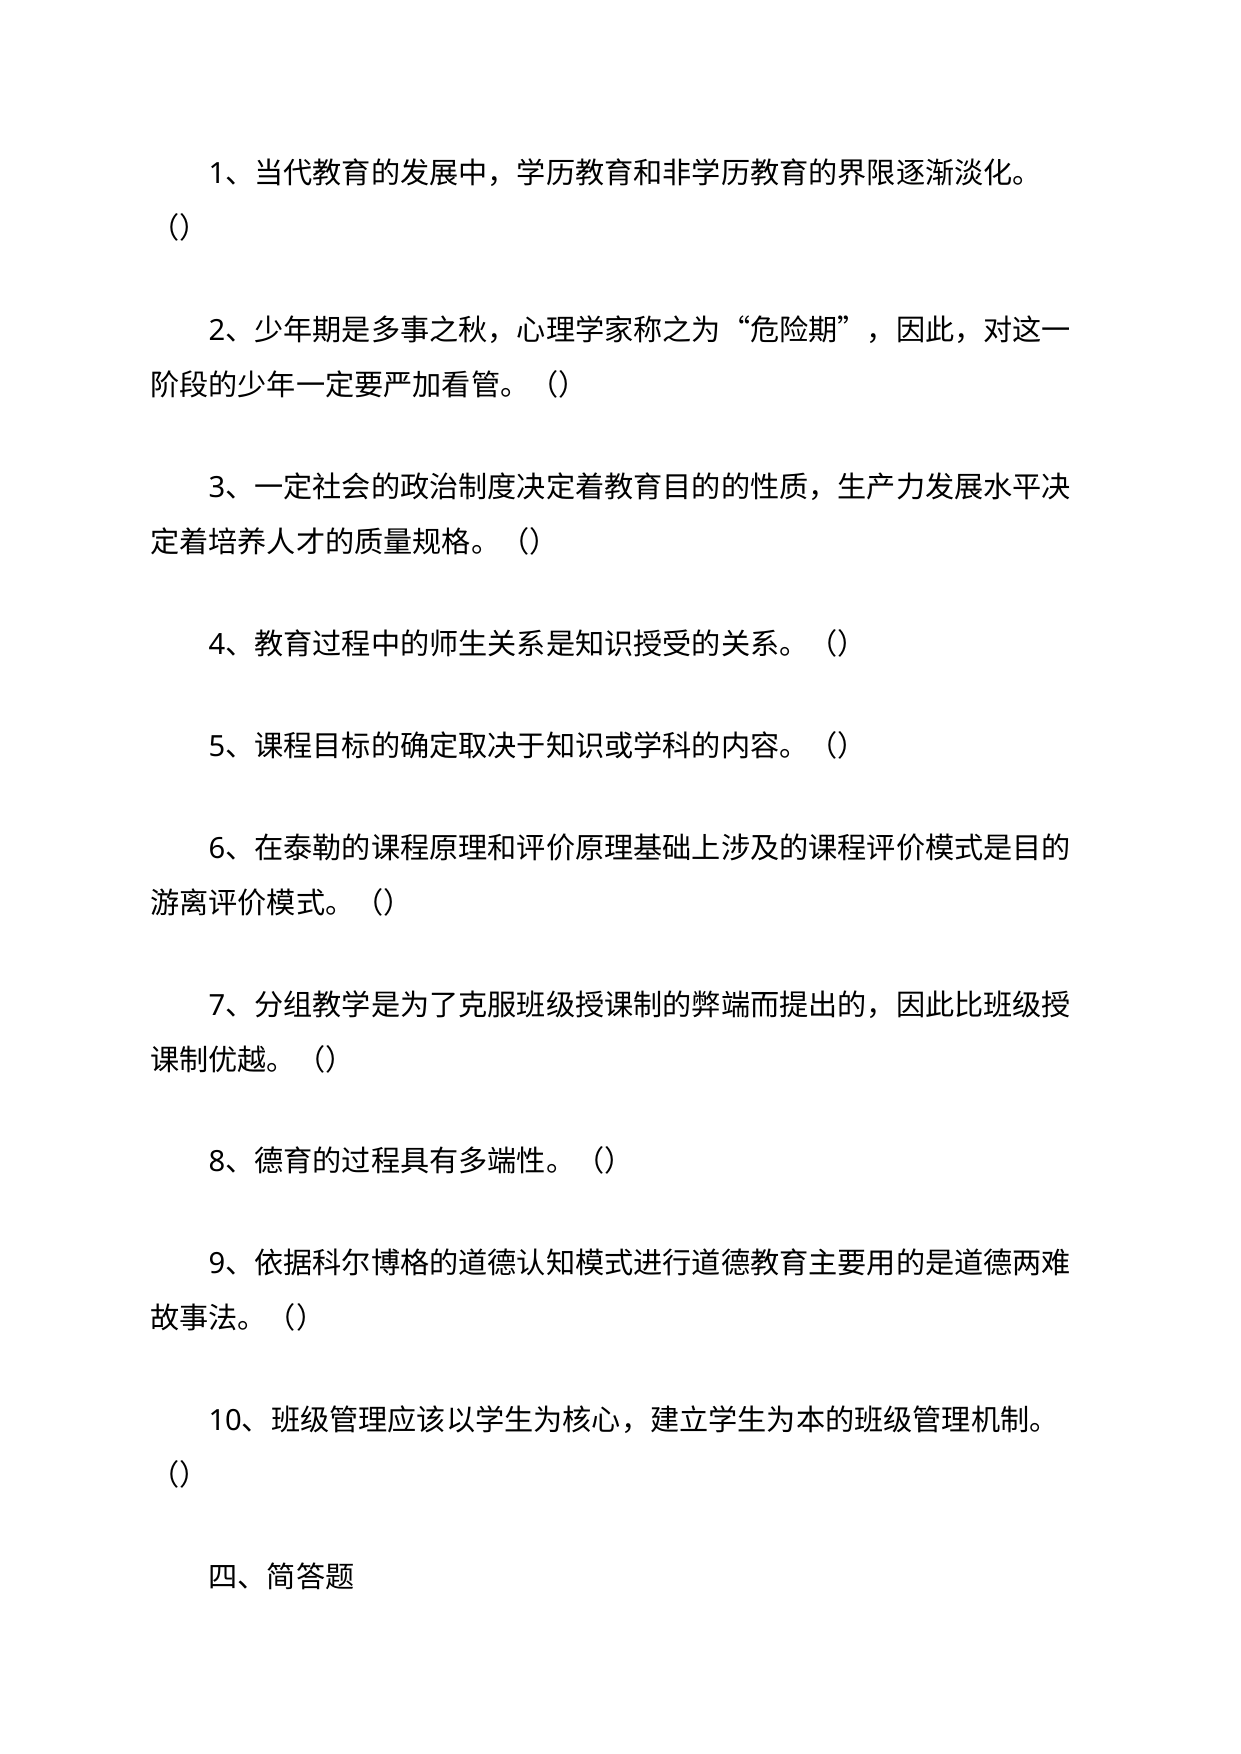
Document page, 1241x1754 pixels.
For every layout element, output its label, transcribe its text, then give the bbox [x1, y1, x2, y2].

text 2、少年期是多事之秋，心理学家称之为“危险期”，因此，对这一阶段的少年一定要严加看管。（） [150, 307, 1090, 404]
text 10、班级管理应该以学生为核心，建立学生为本的班级管理机制。（） [150, 1397, 1090, 1494]
text 6、在泰勒的课程原理和评价原理基础上涉及的课程评价模式是目的游离评价模式。（） [150, 824, 1090, 922]
text 1、当代教育的发展中，学历教育和非学历教育的界限逐渐淡化。（） [150, 150, 1090, 247]
text 四、简答题 [150, 1553, 1090, 1596]
text 9、依据科尔博格的道德认知模式进行道德教育主要用的是道德两难故事法。（） [150, 1240, 1090, 1337]
text 3、一定社会的政治制度决定着教育目的的性质，生产力发展水平决定着培养人才的质量规格。（） [150, 463, 1090, 561]
text 8、德育的过程具有多端性。（） [150, 1138, 1090, 1180]
text 7、分组教学是为了克服班级授课制的弊端而提出的，因此比班级授课制优越。（） [150, 981, 1090, 1078]
text 4、教育过程中的师生关系是知识授受的关系。（） [150, 620, 1090, 663]
text 5、课程目标的确定取决于知识或学科的内容。（） [150, 722, 1090, 765]
